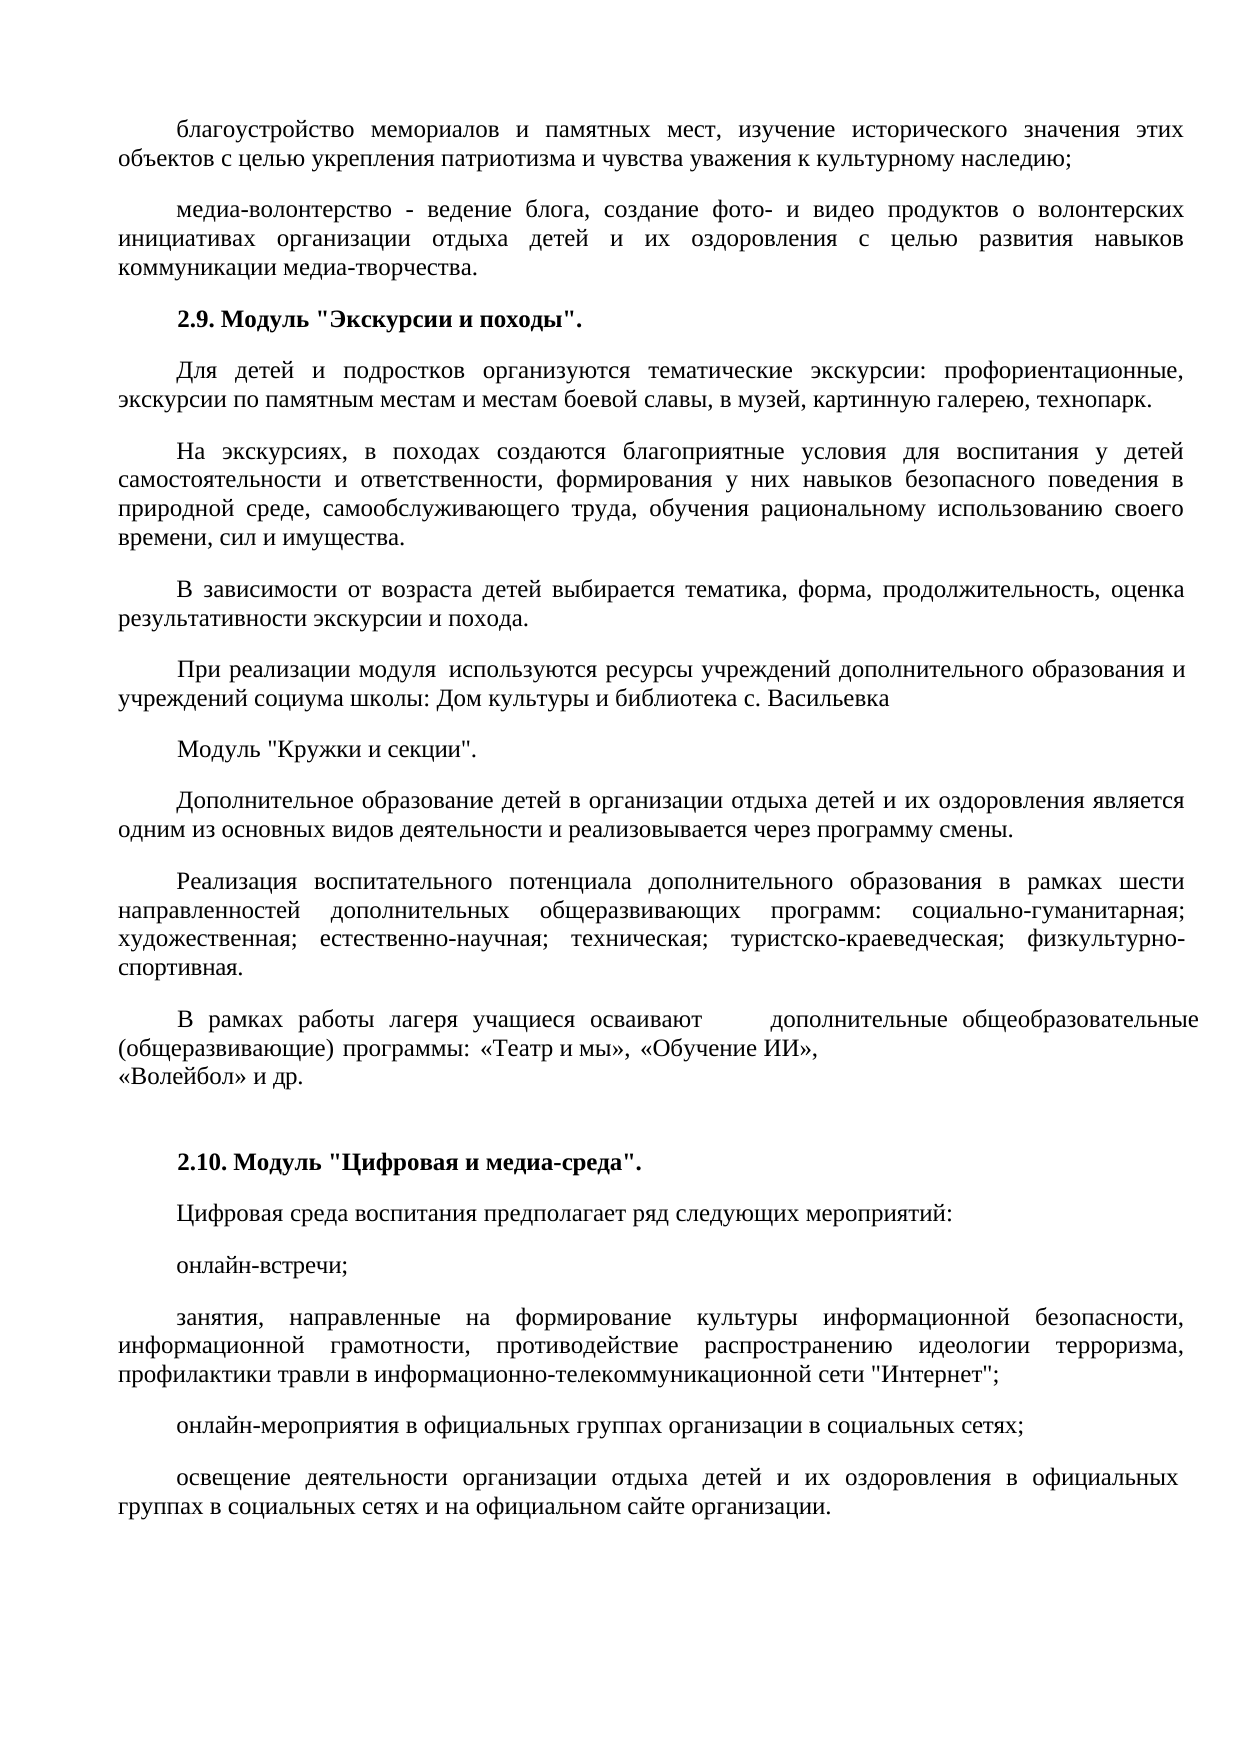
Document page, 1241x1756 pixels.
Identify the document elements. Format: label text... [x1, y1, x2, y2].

text На экскурсиях, в походах создаются благоприятные условия для воспитания у детей самостоятельности и ответственности, формирования у них навыков безопасного поведения в природной среде, самообслуживающего труда, обучения рациональному использованию своего времени, сил и имущества. [118, 436, 1185, 551]
text медиа-волонтерство - ведение блога, создание фото- и видео продуктов о волонтерских инициативах организации отдыха детей и их оздоровления с целью развития навыков коммуникации медиа-творчества. [118, 194, 1185, 281]
subtitle Модуль "Цифровая и медиа-среда". [177, 1147, 1211, 1176]
text «Волейбол» и др. [118, 1061, 1211, 1090]
text Для детей и подростков организуются тематические экскурсии: профориентационные, экскурсии по памятным местам и местам боевой славы, в музей, картинную галерею, технопарк. [118, 355, 1185, 413]
text В зависимости от возраста детей выбирается тематика, форма, продолжительность, оценка результативности экскурсии и похода. [118, 574, 1186, 631]
text занятия, направленные на формирование культуры информационной безопасности, информационной грамотности, противодействие распространению идеологии терроризма, профилактики травли в информационно-телекоммуникационной сети "Интернет"; [118, 1302, 1185, 1388]
text Цифровая среда воспитания предполагает ряд следующих мероприятий: онлайн-встречи; [176, 1198, 953, 1279]
text В рамках работы лагеря учащиеся осваивают дополнительные общеобразовательные (общеразвивающие) программы: «Театр и мы», «Обучение ИИ», [118, 1004, 1204, 1061]
text Модуль "Кружки и секции". [118, 734, 1186, 763]
text Реализация воспитательного потенциала дополнительного образования в рамках шести направленностей дополнительных общеразвивающих программ: социально-гуманитарная; художественная; естественно-научная; техническая; туристско-краеведческая; физкультурно- спортивная. [118, 866, 1186, 981]
text онлайн-мероприятия в официальных группах организации в социальных сетях; [176, 1411, 1211, 1439]
text Дополнительное образование детей в организации отдыха детей и их оздоровления является одним из основных видов деятельности и реализовывается через программу смены. [118, 786, 1186, 843]
subtitle Модуль "Экскурсии и походы". [177, 304, 1211, 333]
text благоустройство мемориалов и памятных мест, изучение исторического значения этих объектов с целью укрепления патриотизма и чувства уважения к культурному наследию; [118, 114, 1185, 172]
text освещение деятельности организации отдыха детей и их оздоровления в официальных группах в социальных сетях и на официальном сайте организации. [118, 1462, 1211, 1520]
text При реализации модуля используются ресурсы учреждений дополнительного образования и учреждений социума школы: Дом культуры и библиотека с. Васильевка [118, 654, 1186, 712]
